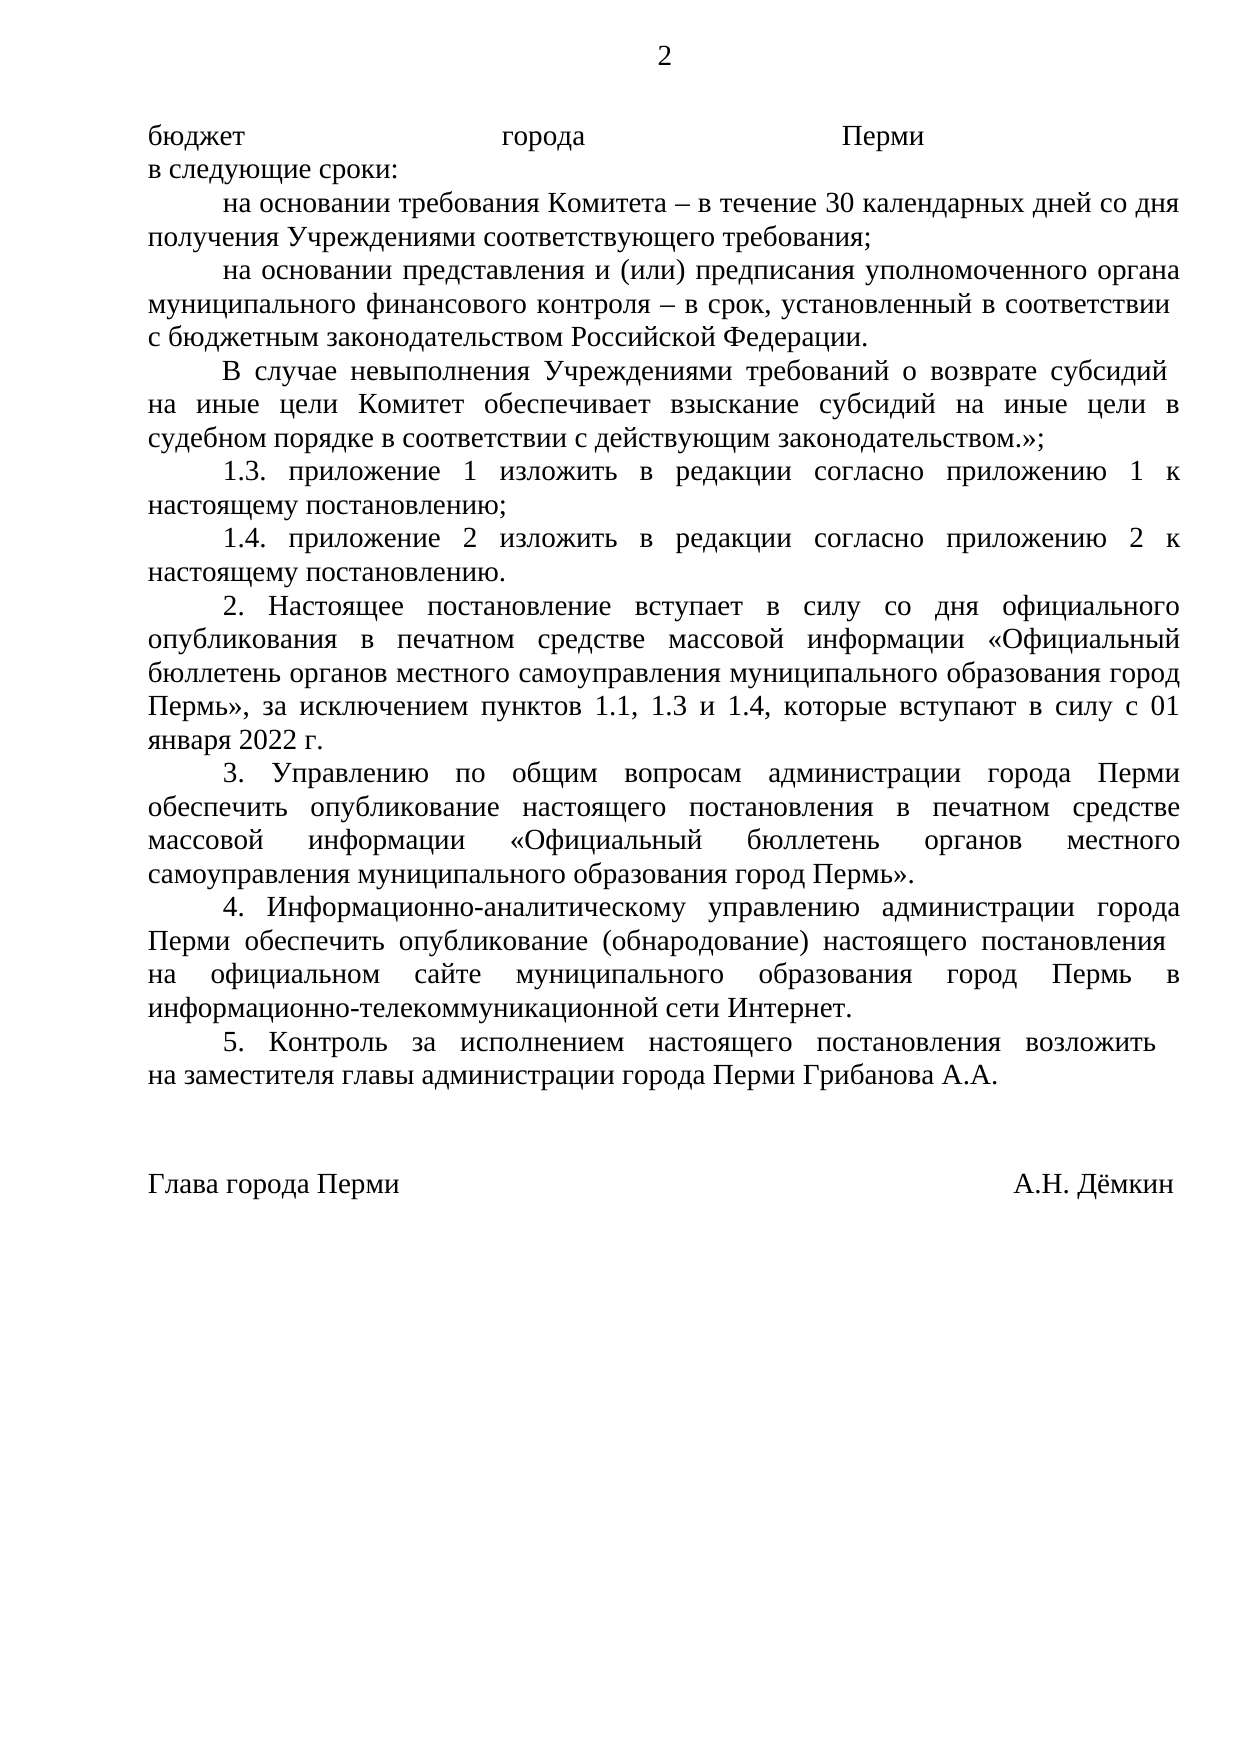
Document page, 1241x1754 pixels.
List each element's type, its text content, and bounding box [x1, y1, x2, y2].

text 2. Настоящее постановление вступает в силу со дня официального опубликования в печатном средстве массовой информации «Официальный бюллетень органов местного самоуправления муниципального образования город Пермь», за исключением пунктов 1.1, 1.3 и 1.4, которые вступают в силу с 01 января 2022 г. [148, 588, 1181, 755]
text 1.4. приложение 2 изложить в редакции согласно приложению 2 к настоящему постановлению. [148, 521, 1181, 588]
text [148, 118, 1181, 185]
text Глава города Перми А.Н. Дёмкин [148, 1166, 1181, 1199]
text на основании представления и (или) предписания уполномоченного органа муниципального финансового контроля – в срок, установленный в соответствии с бюджетным законодательством Российской Федерации. [148, 252, 1181, 353]
text 3. Управлению по общим вопросам администрации города Перми обеспечить опубликование настоящего постановления в печатном средстве массовой информации «Официальный бюллетень органов местного самоуправления муниципального образования город Пермь». [148, 755, 1181, 889]
text 5. Контроль за исполнением настоящего постановления возложить на заместителя главы администрации города Перми Грибанова А.А. [148, 1024, 1181, 1091]
text на основании требования Комитета – в течение 30 календарных дней со дня получения Учреждениями соответствующего требования; [148, 185, 1181, 252]
text 1.3. приложение 1 изложить в редакции согласно приложению 1 к настоящему постановлению; [148, 453, 1181, 521]
text В случае невыполнения Учреждениями требований о возврате субсидий на иные цели Комитет обеспечивает взыскание субсидий на иные цели в судебном порядке в соответствии с действующим законодательством.»; [148, 353, 1181, 453]
text 4. Информационно-аналитическому управлению администрации города Перми обеспечить опубликование (обнародование) настоящего постановления на официальном сайте муниципального образования город Пермь в информационно-телекоммуникационной сети Интернет. [148, 889, 1181, 1024]
